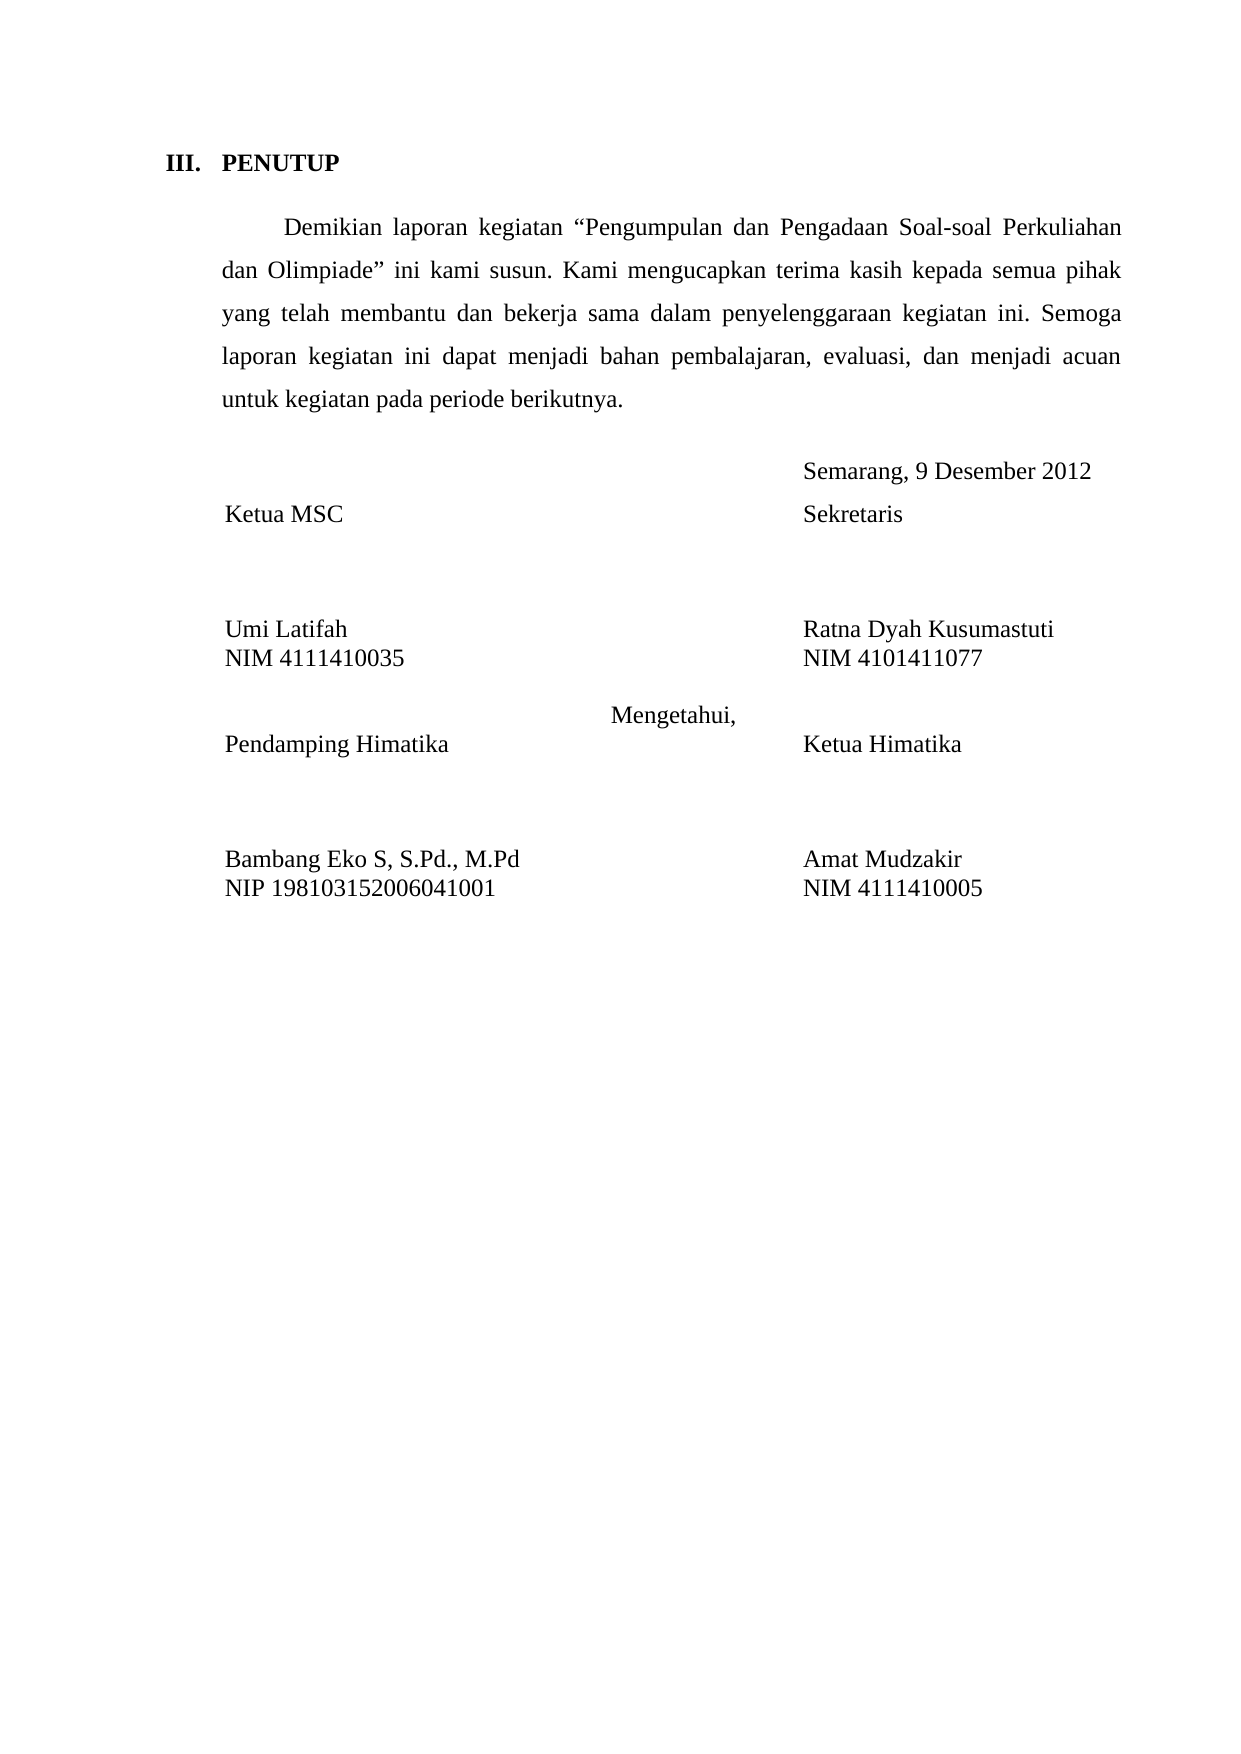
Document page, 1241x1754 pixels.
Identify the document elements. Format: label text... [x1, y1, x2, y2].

text Demikian laporan kegiatan “Pengumpulan dan Pengadaan Soal-soal Perkuliahan dan Olimpiade” ini kami susun. Kami mengucapkan terima kasih kepada semua pihak yang telah membantu dan bekerja sama dalam penyelenggaraan kegiatan ini. Semoga laporan kegiatan ini dapat menjadi bahan pembalajaran, evaluasi, dan menjadi acuan untuk kegiatan pada periode berikutnya. [222, 212, 1122, 413]
text Bambang Eko S, S.Pd., M.Pd Amat Mudzakir [224, 844, 1122, 873]
text Ketua MSC Sekretaris [224, 499, 1122, 528]
text NIP 198103152006041001 NIM 4111410005 [224, 873, 1122, 902]
text Semarang, 9 Desember 2012 [803, 456, 1122, 485]
text NIM 4111410035 NIM 4101411077 [224, 643, 1122, 672]
text Pendamping Himatika Ketua Himatika [224, 729, 1122, 758]
text Mengetahui, [224, 700, 1122, 729]
text Umi Latifah Ratna Dyah Kusumastuti [224, 614, 1122, 643]
list PENUTUP [165, 148, 1122, 176]
